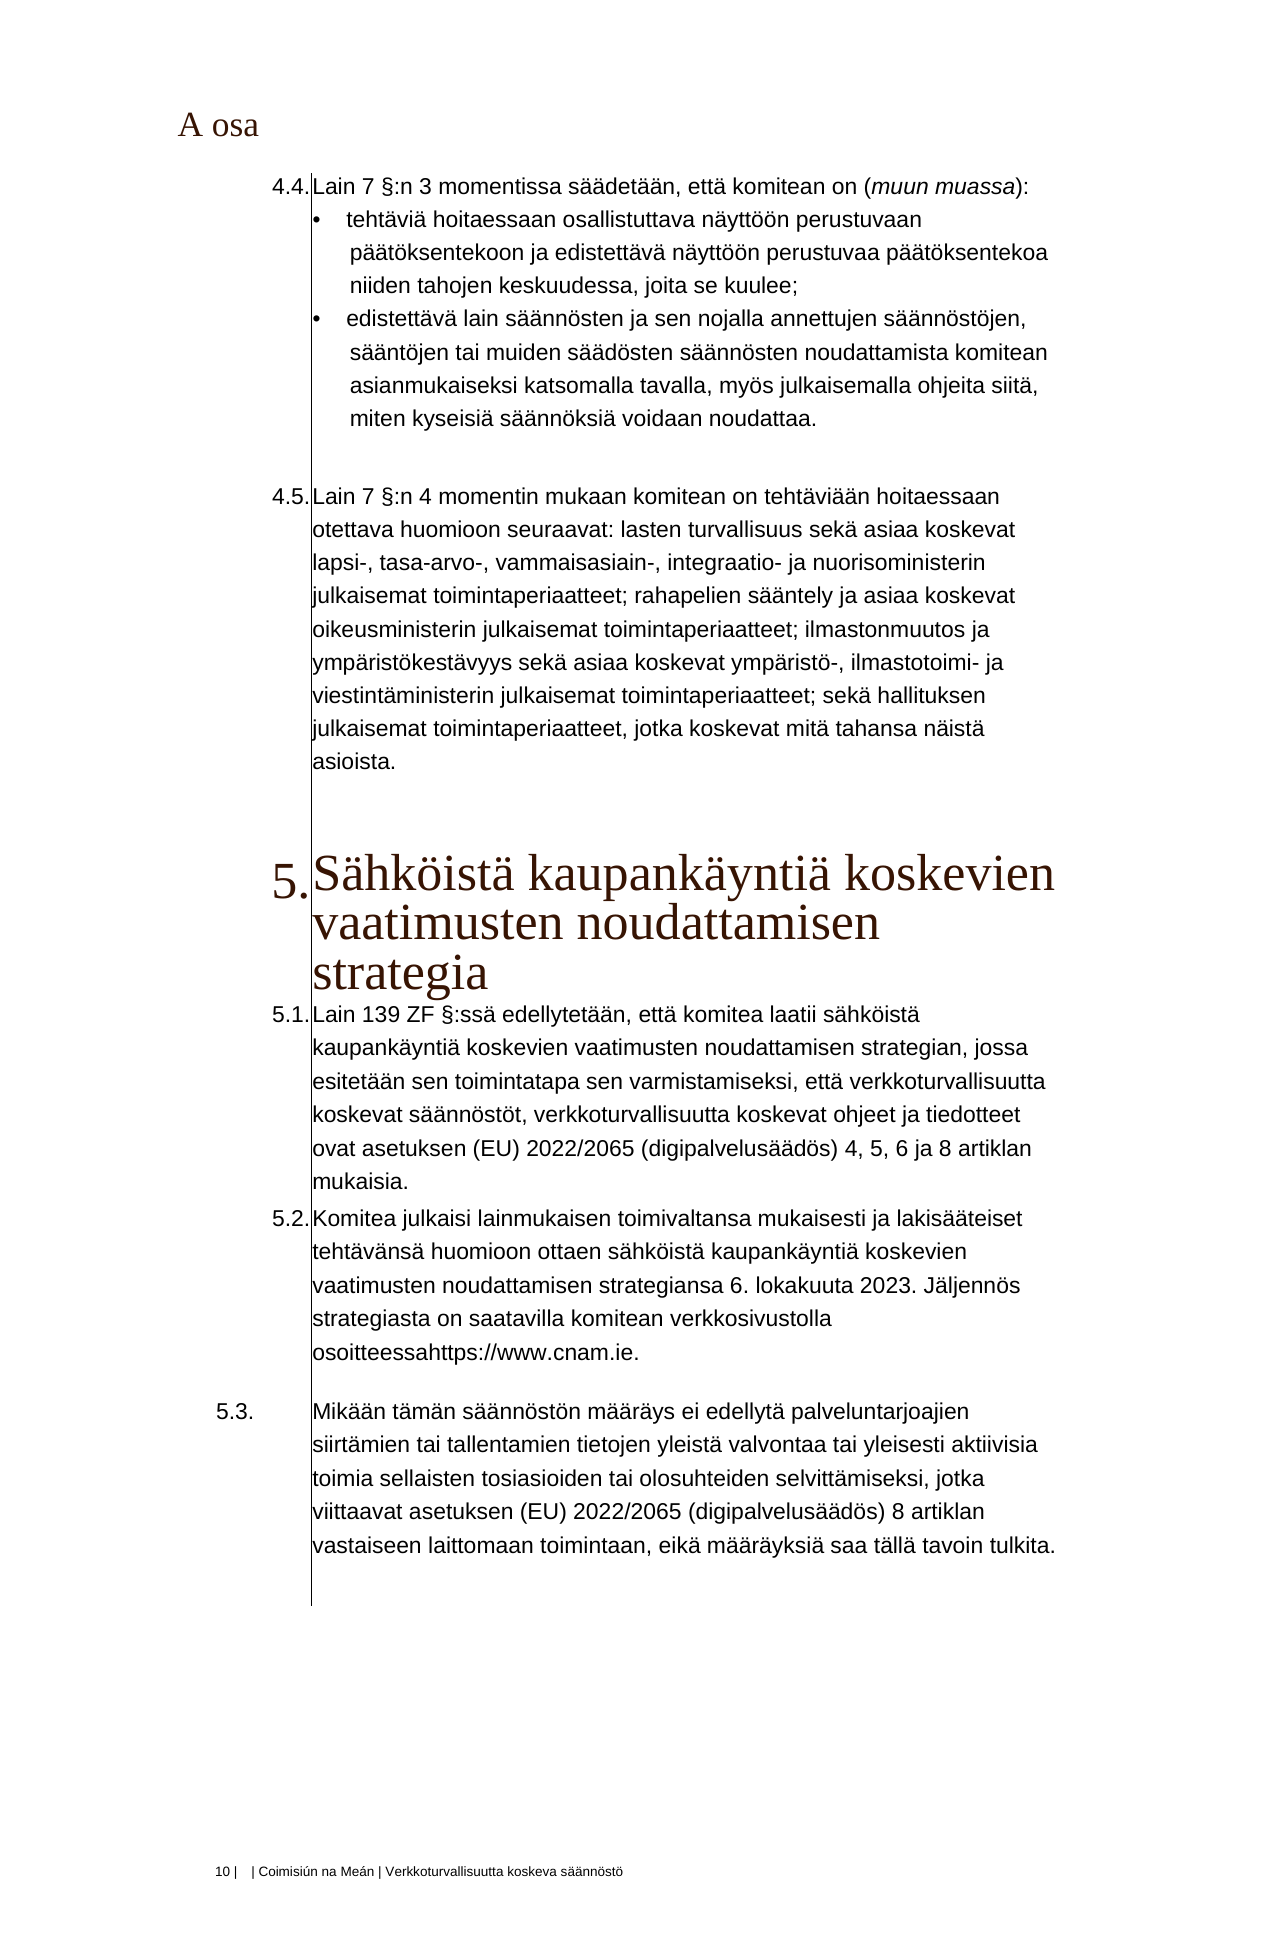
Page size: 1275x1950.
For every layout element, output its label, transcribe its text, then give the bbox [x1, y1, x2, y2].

table_cell 5.3. [177, 1398, 311, 1606]
table_cell Komitea julkaisi lainmukaisen toimivaltansa mukaisesti ja lakisääteiset tehtävänsä huomioon ottaen sähköistä kaupankäyntiä koskevien vaatimusten noudattamisen strategiansa 6. lokakuuta 2023. Jäljennös strategiasta on saatavilla komitean verkkosivustolla osoitteessahttps://www.cnam.ie. [312, 1205, 1061, 1398]
table_cell Lain 139 ZF §:ssä edellytetään, että komitea laatii sähköistä kaupankäyntiä koskevien vaatimusten noudattamisen strategian, jossa esitetään sen toimintatapa sen varmistamiseksi, että verkkoturvallisuutta koskevat säännöstöt, verkkoturvallisuutta koskevat ohjeet ja tiedotteet ovat asetuksen (EU) 2022/2065 (digipalvelusäädös) 4, 5, 6 ja 8 artiklan mukaisia. [312, 1001, 1061, 1205]
text A osa [177, 103, 1152, 144]
table_cell Sähköistä kaupankäyntiä koskevien vaatimusten noudattamisen strategia [312, 850, 1061, 1001]
table_cell 5.2. [177, 1205, 311, 1398]
table_header Lain 7 §:n 3 momentissa säädetään, että komitean on (muun muassa): tehtäviä hoitaessaan osallistuttava näyttöön perustuvaan päätöksentekoon ja edistettävä näyttöön perustuvaa päätöksentekoa niiden tahojen keskuudessa, joita se kuulee; edistettävä lain säännösten ja sen nojalla annettujen säännöstöjen, sääntöjen tai muiden säädösten säännösten noudattamista komitean asianmukaiseksi katsomalla tavalla, myös julkaisemalla ohjeita siitä, miten kyseisiä säännöksiä voidaan noudattaa. [312, 173, 1061, 483]
table_cell 4.5. [177, 483, 311, 850]
table_cell Lain 7 §:n 4 momentin mukaan komitean on tehtäviään hoitaessaan otettava huomioon seuraavat: lasten turvallisuus sekä asiaa koskevat lapsi-, tasa-arvo-, vammaisasiain-, integraatio- ja nuorisoministerin julkaisemat toimintaperiaatteet; rahapelien sääntely ja asiaa koskevat oikeusministerin julkaisemat toimintaperiaatteet; ilmastonmuutos ja ympäristökestävyys sekä asiaa koskevat ympäristö-, ilmastotoimi- ja viestintäministerin julkaisemat toimintaperiaatteet; sekä hallituksen julkaisemat toimintaperiaatteet, jotka koskevat mitä tahansa näistä asioista. [312, 483, 1061, 850]
table_cell 5.1. [177, 1001, 311, 1205]
table_cell 5. [177, 850, 311, 1001]
table_cell Mikään tämän säännöstön määräys ei edellytä palveluntarjoajien siirtämien tai tallentamien tietojen yleistä valvontaa tai yleisesti aktiivisia toimia sellaisten tosiasioiden tai olosuhteiden selvittämiseksi, jotka viittaavat asetuksen (EU) 2022/2065 (digipalvelusäädös) 8 artiklan vastaiseen laittomaan toimintaan, eikä määräyksiä saa tällä tavoin tulkita. [312, 1398, 1061, 1606]
table_header 4.4. [177, 173, 311, 483]
